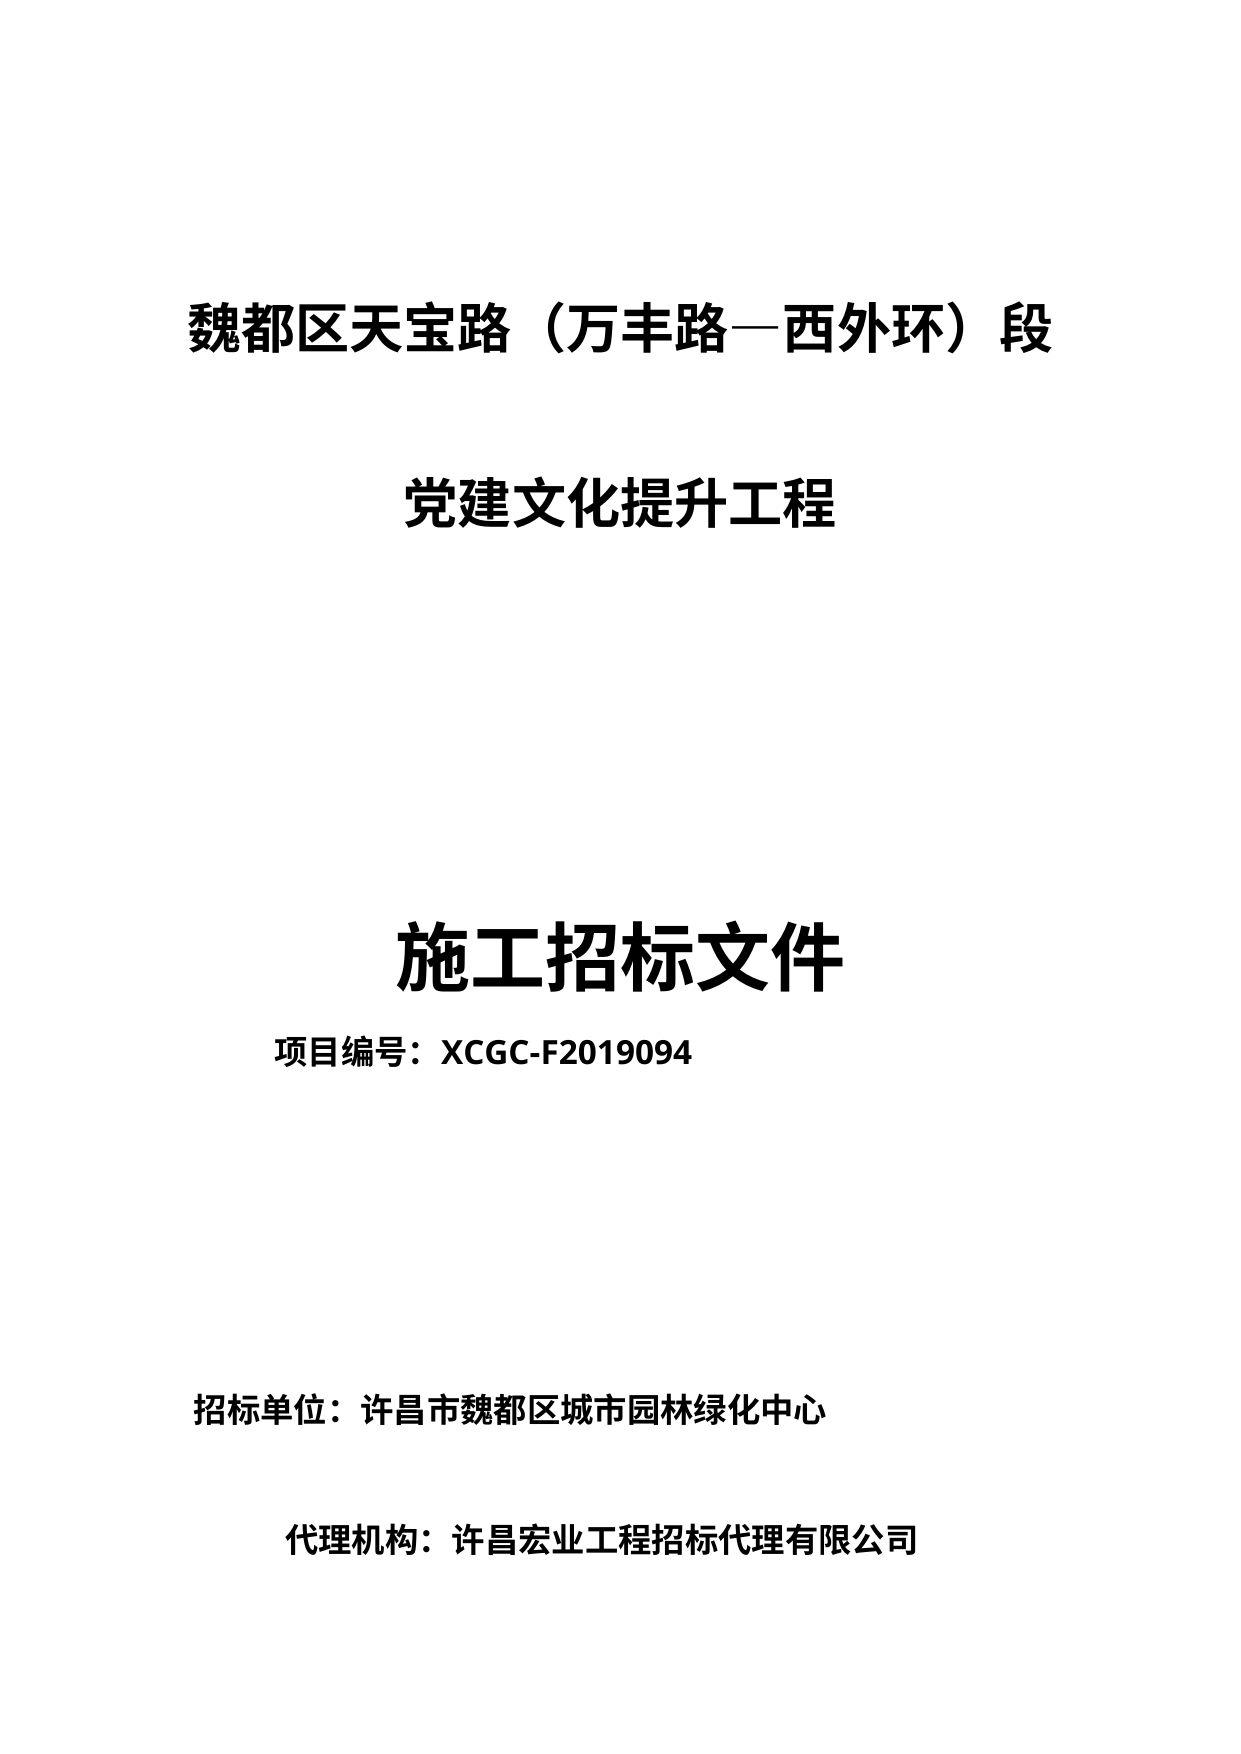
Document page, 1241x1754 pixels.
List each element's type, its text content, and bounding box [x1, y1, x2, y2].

text 项目编号：XCGC-F2019094 [118, 1018, 1122, 1083]
text 代理机构：许昌宏业工程招标代理有限公司 [118, 1505, 1122, 1570]
text 招标单位：许昌市魏都区城市园林绿化中心 [118, 1375, 1122, 1440]
text 魏都区天宝路（万丰路—西外环）段 [118, 276, 1122, 373]
text 施工招标文件 [118, 888, 1122, 1018]
text 党建文化提升工程 [118, 452, 1122, 549]
